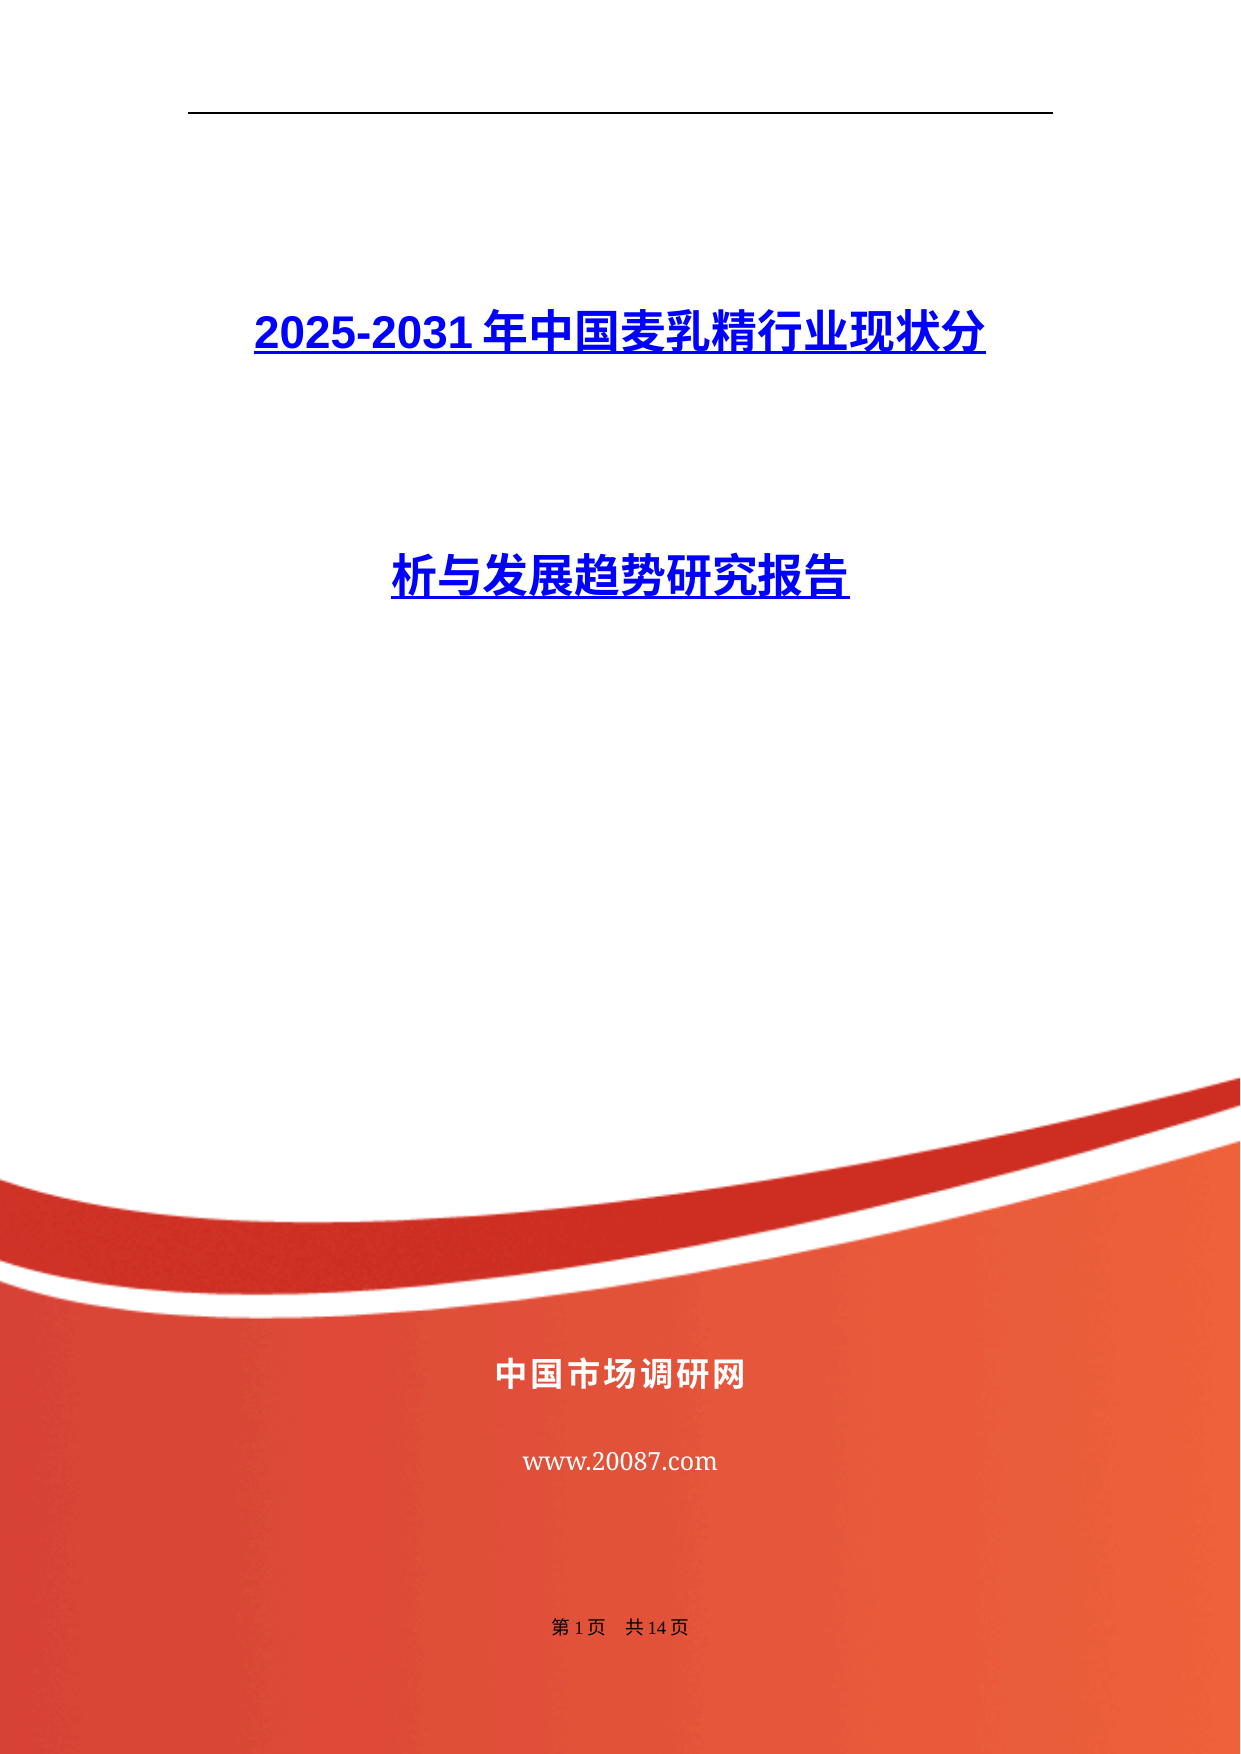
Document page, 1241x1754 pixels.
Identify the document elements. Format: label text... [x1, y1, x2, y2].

subtitle 中国市场调研网 [187, 1339, 1053, 1404]
picture [0, 1006, 1241, 1754]
text www.20087.com [187, 1428, 1053, 1493]
table_header 2025-2031年中国麦乳精行业现状分析与发展趋势研究报告 [188, 207, 1053, 773]
